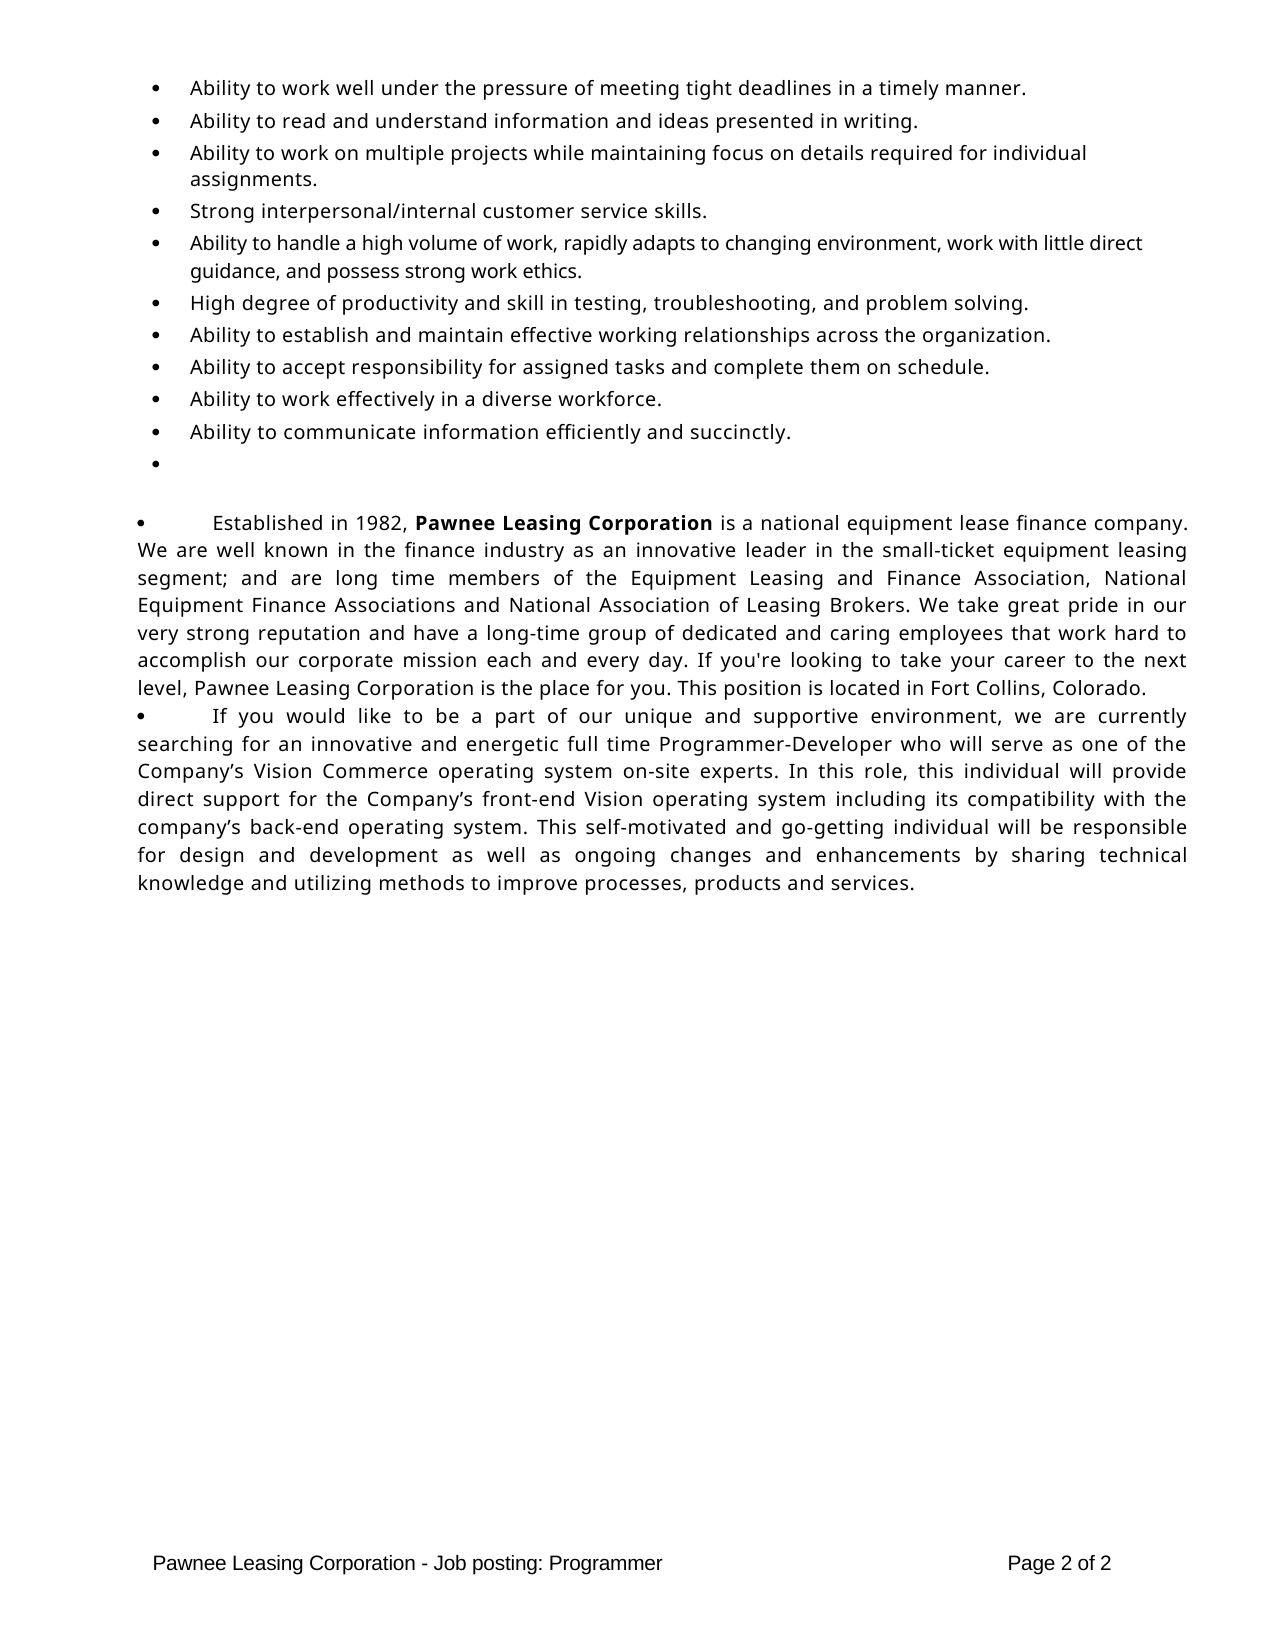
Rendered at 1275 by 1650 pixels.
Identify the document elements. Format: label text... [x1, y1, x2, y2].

list Ability to establish and maintain effective working relationships across the organization. [152, 322, 1189, 348]
list Ability to communicate information efficiently and succinctly. [152, 418, 1189, 444]
list High degree of productivity and skill in testing, troubleshooting, and problem solving. [152, 289, 1189, 316]
list Ability to accept responsibility for assigned tasks and complete them on schedule. [152, 354, 1189, 380]
list Established in 1982, Pawnee Leasing Corporation is a national equipment lease finance company. We are well known in the finance industry as an innovative leader in the small-ticket equipment leasing segment; and are long time members of the Equipment Leasing and Finance Association, National Equipment Finance Associations and National Association of Leasing Brokers. We take great pride in our very strong reputation and have a long-time group of dedicated and caring employees that work hard to accomplish our corporate mission each and every day. If you're looking to take your career to the next level, Pawnee Leasing Corporation is the place for you. This position is located in Fort Collins, Colorado. [137, 508, 1189, 701]
list Ability to read and understand information and ideas presented in writing. [152, 107, 1189, 133]
list Ability to work well under the pressure of meeting tight deadlines in a timely manner. [152, 75, 1189, 101]
list Strong interpersonal/internal customer service skills. [152, 197, 1189, 223]
list Ability to handle a high volume of work, rapidly adapts to changing environment, work with little direct guidance, and possess strong work ethics. [152, 228, 1144, 284]
list Ability to work on multiple projects while maintaining focus on details required for individual assignments. [152, 140, 1189, 191]
list If you would like to be a part of our unique and supportive environment, we are currently searching for an innovative and energetic full time Programmer-Developer who will serve as one of the Company’s Vision Commerce operating system on-site experts. In this role, this individual will provide direct support for the Company’s front-end Vision operating system including its compatibility with the company’s back-end operating system. This self-motivated and go-getting individual will be responsible for design and development as well as ongoing changes and enhancements by sharing technical knowledge and utilizing methods to improve processes, products and services. [137, 701, 1189, 896]
list Ability to work effectively in a diverse workforce. [152, 386, 1189, 412]
